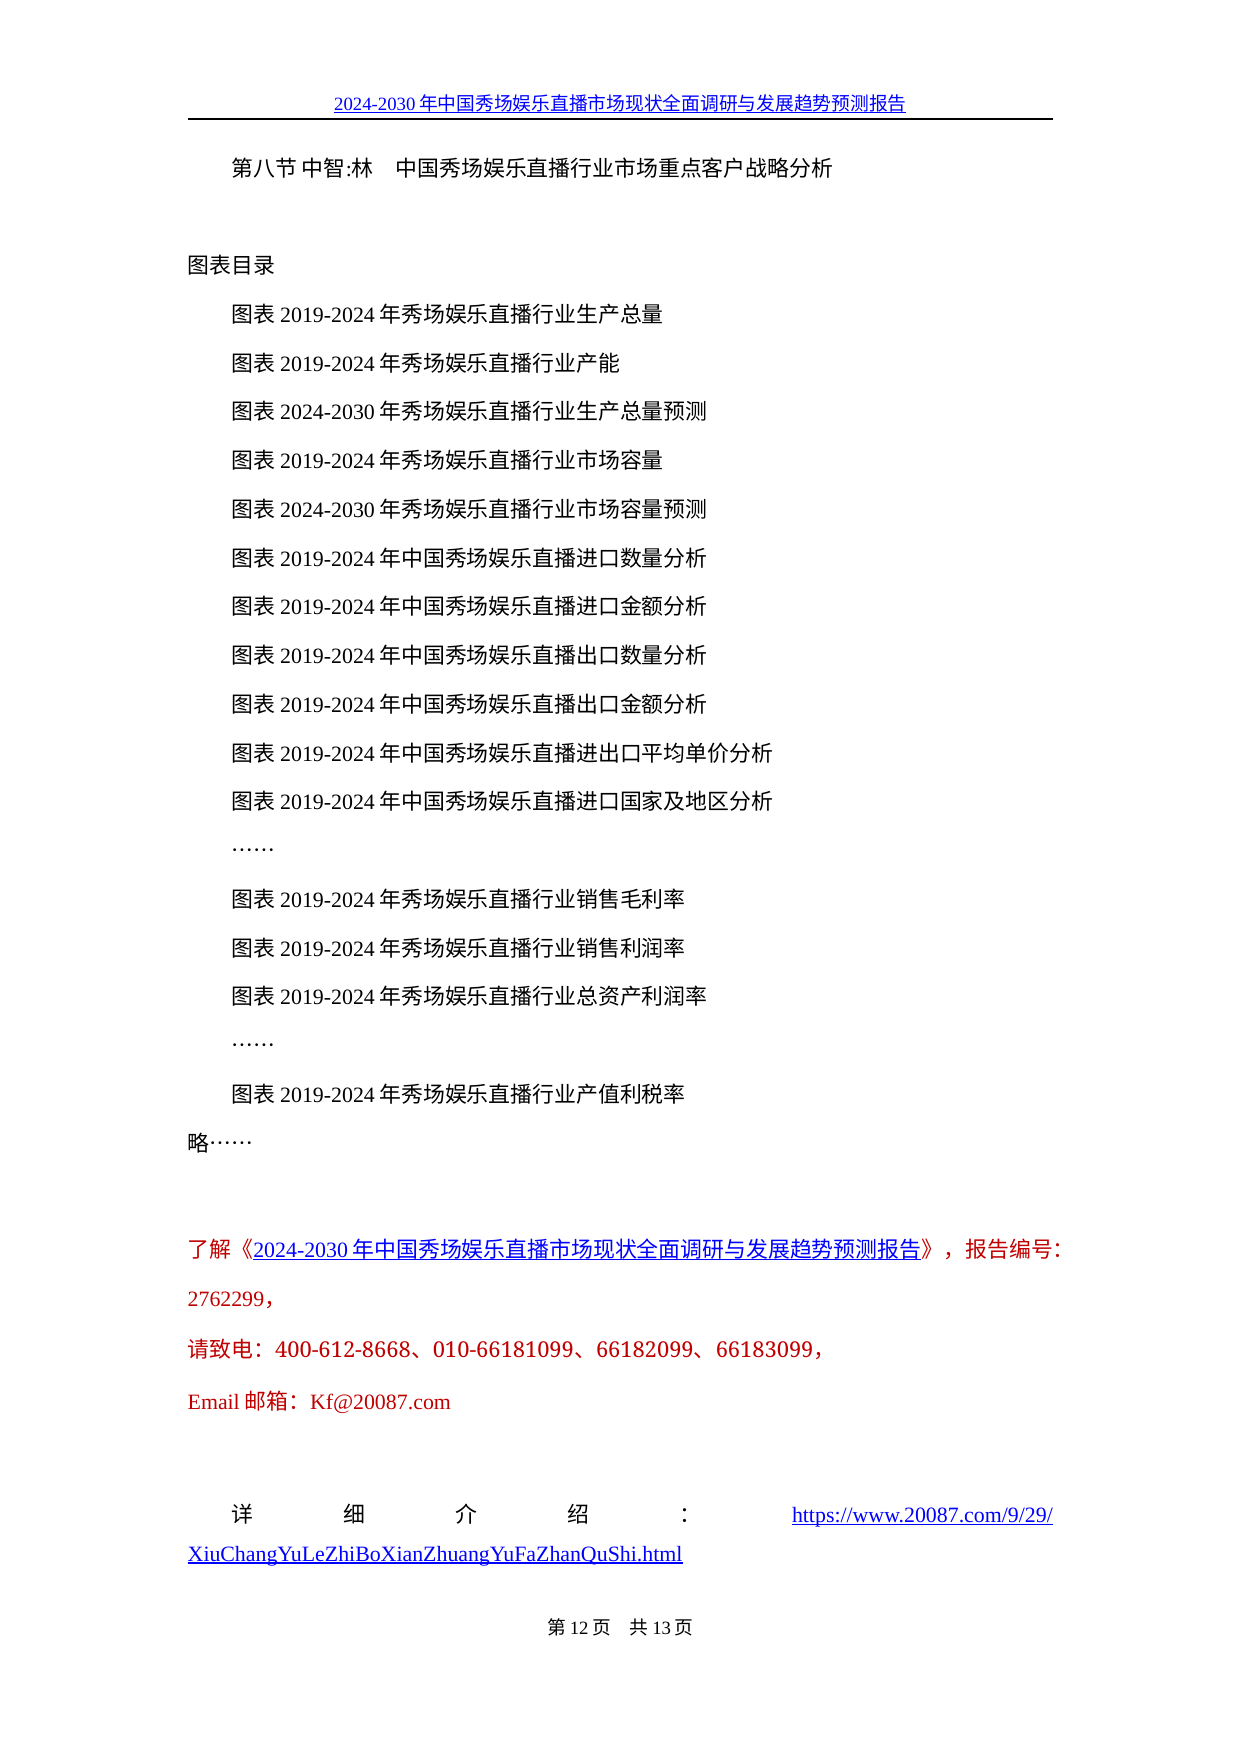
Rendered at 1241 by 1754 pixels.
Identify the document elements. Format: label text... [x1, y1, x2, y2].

text 请致电：400-612-8668、010-66181099、66182099、66183099， [187, 1332, 1053, 1364]
text 了解《2024-2030年中国秀场娱乐直播市场现状全面调研与发展趋势预测报告》，报告编号：2762299， [187, 1232, 1053, 1313]
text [187, 150, 1053, 1158]
text Email邮箱：Kf@20087.com [187, 1383, 1053, 1416]
text 详细介绍：https://www.20087.com/9/29/XiuChangYuLeZhiBoXianZhuangYuFaZhanQuShi.html [187, 1496, 1053, 1569]
